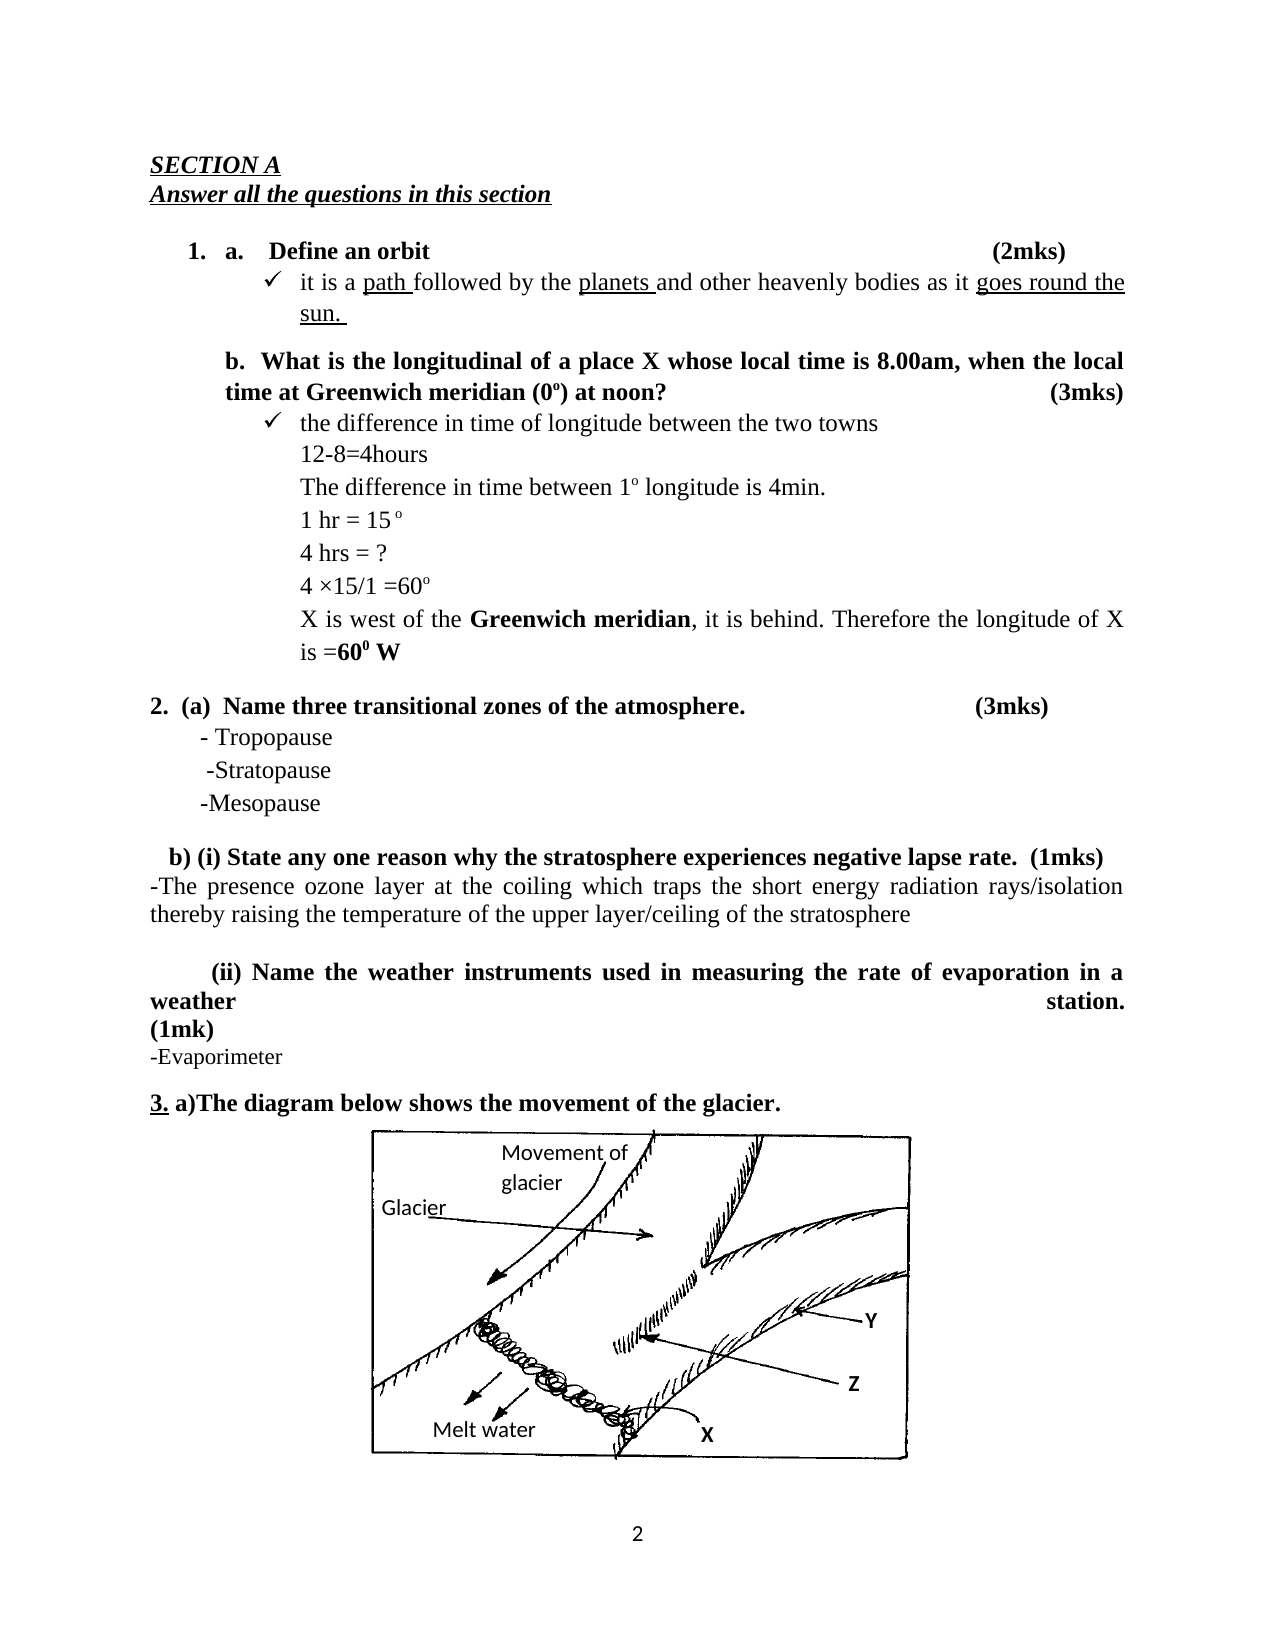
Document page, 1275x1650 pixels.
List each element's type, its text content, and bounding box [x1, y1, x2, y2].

list X is west of the Greenwich meridian, it is behind. Therefore the longitude of X is =600 W [300, 604, 1125, 666]
list 12-8=4hours [300, 439, 1125, 468]
text -The presence ozone layer at the coiling which traps the short energy radiation rays/isolation thereby raising the temperature of the upper layer/ceiling of the stratosphere [150, 871, 1125, 928]
text Answer all the questions in this section [150, 179, 1125, 207]
text b. What is the longitudinal of a place X whose local time is 8.00am, when the local time at Greenwich meridian (0o) at noon? (3mks) [225, 346, 1125, 406]
list it is a path followed by the planets and other heavenly bodies as it goes round the sun. [262, 267, 1125, 327]
picture [359, 1127, 914, 1466]
list the difference in time of longitude between the two towns [262, 408, 1125, 437]
text 3. a)The diagram below shows the movement of the glacier. [150, 1088, 1125, 1117]
list 1 hr = 15 o [300, 505, 1125, 534]
text (ii) Name the weather instruments used in measuring the rate of evaporation in a weather station. (1mk) [150, 957, 1125, 1043]
list -Stratopause [187, 755, 1125, 784]
list -Mesopause [187, 788, 1125, 817]
list The difference in time between 1o longitude is 4min. [300, 472, 1125, 501]
list a. Define an orbit (2mks) [187, 236, 1125, 265]
text b) (i) State any one reason why the stratosphere experiences negative lapse rate. (1mks) [150, 842, 1125, 871]
list 4 ×15/1 =60o [300, 571, 1125, 600]
text 2. (a) Name three transitional zones of the atmosphere. (3mks) [150, 691, 1125, 720]
text SECTION A [150, 150, 1125, 179]
text -Evaporimeter [150, 1043, 1125, 1070]
list 4 hrs = ? [300, 538, 1125, 567]
list - Tropopause [187, 722, 1125, 751]
